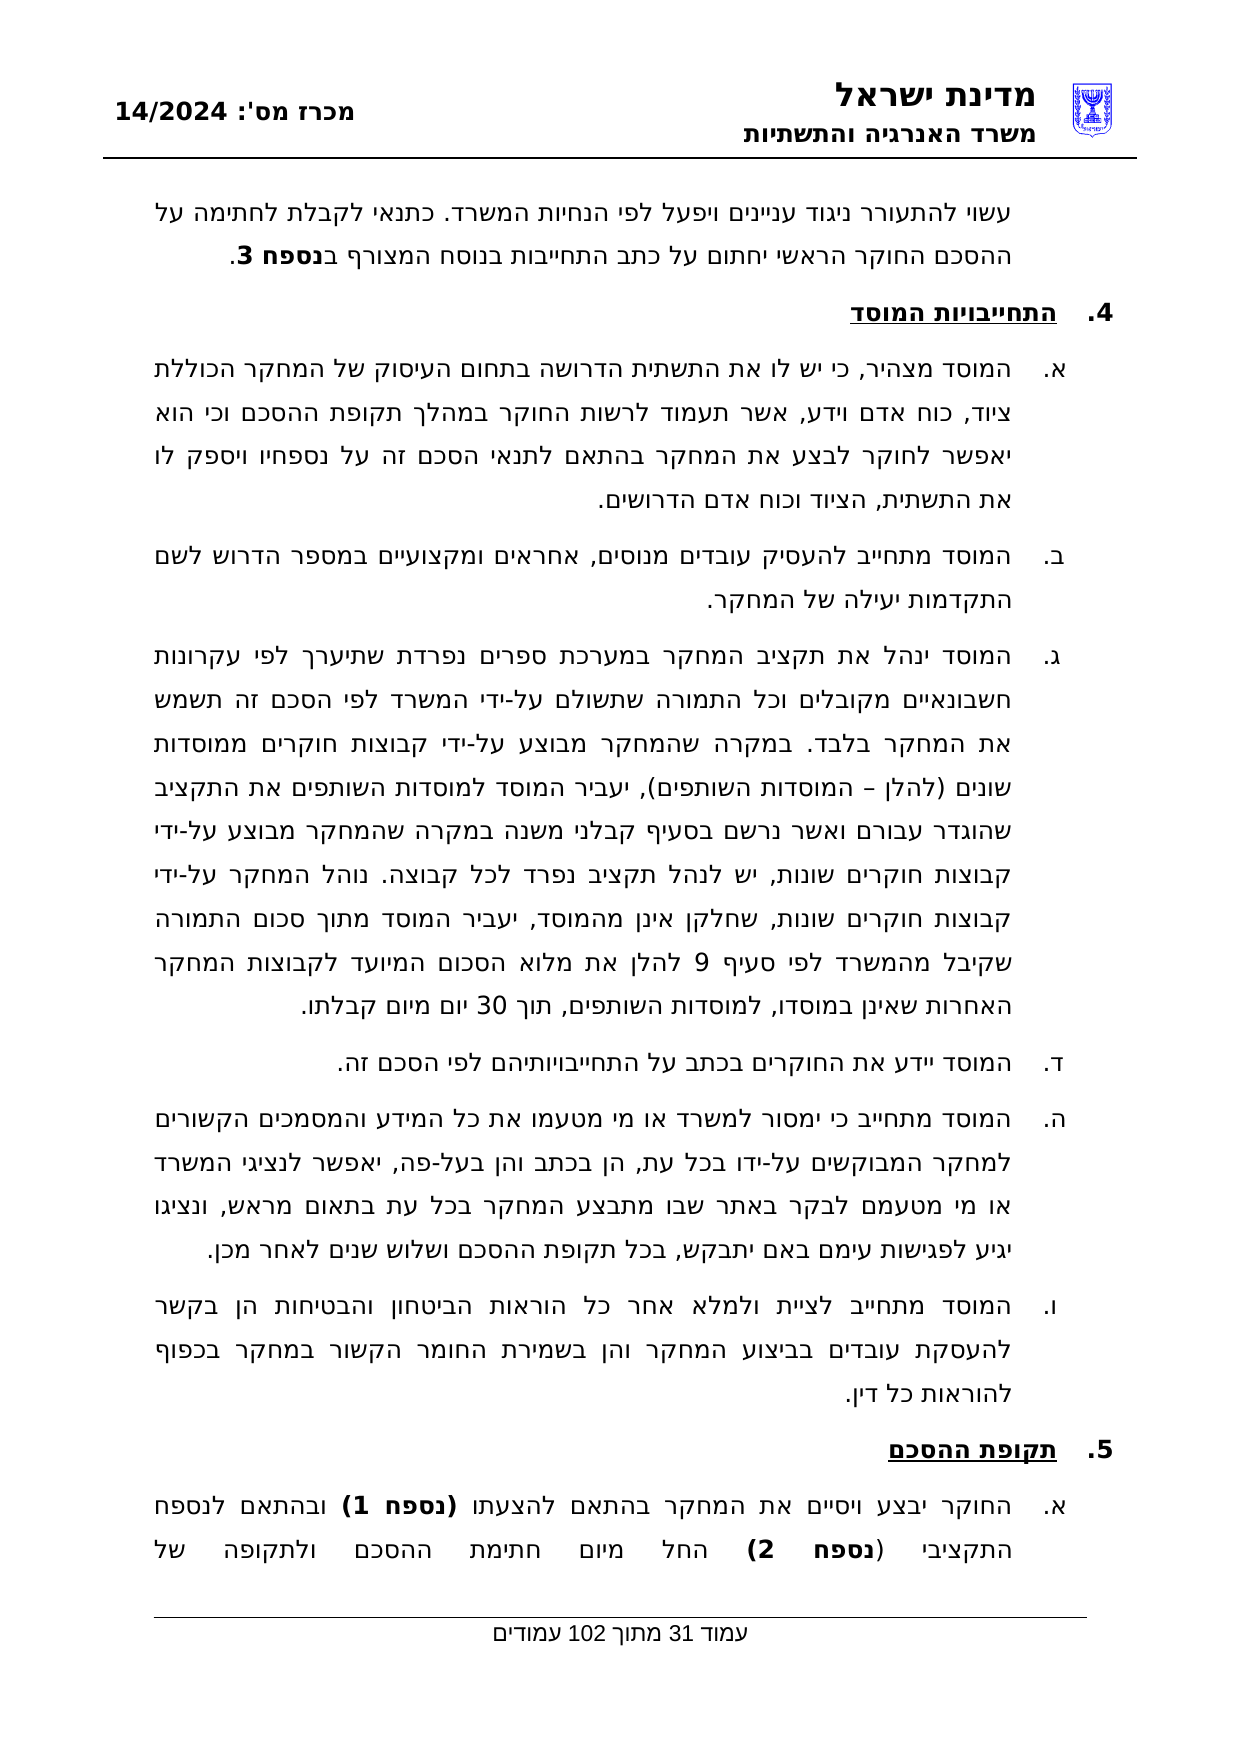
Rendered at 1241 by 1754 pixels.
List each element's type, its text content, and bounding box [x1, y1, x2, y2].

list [153, 198, 1042, 271]
list המוסד מתחייב להעסיק עובדים מנוסים, אחראים ומקצועיים במספר הדרוש לשם התקדמות יעילה של המחקר. [153, 541, 1042, 614]
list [153, 1491, 1042, 1564]
list המוסד ינהל את תקציב המחקר במערכת ספרים נפרדת שתיערך לפי עקרונות חשבונאיים מקובלים וכל התמורה שתשולם על-ידי המשרד לפי הסכם זה תשמש את המחקר בלבד. במקרה שהמחקר מבוצע על-ידי קבוצות חוקרים ממוסדות שונים (להלן – המוסדות השותפים), יעביר המוסד למוסדות השותפים את התקציב שהוגדר עבורם ואשר נרשם בסעיף קבלני משנה במקרה שהמחקר מבוצע על-ידי קבוצות חוקרים שונות, יש לנהל תקציב נפרד לכל קבוצה. נוהל המחקר על-ידי קבוצות חוקרים שונות, שחלקן אינן מהמוסד, יעביר המוסד מתוך סכום התמורה שקיבל מהמשרד לפי סעיף 9 להלן את מלוא הסכום המיועד לקבוצות המחקר האחרות שאינן במוסדו, למוסדות השותפים, תוך 30 יום מיום קבלתו. [153, 641, 1042, 1021]
list המוסד מצהיר, כי יש לו את התשתית הדרושה בתחום העיסוק של המחקר הכוללת ציוד, כוח אדם וידע, אשר תעמוד לרשות החוקר במהלך תקופת ההסכם וכי הוא יאפשר לחוקר לבצע את המחקר בהתאם לתנאי הסכם זה על נספחיו ויספק לו את התשתית, הציוד וכוח אדם הדרושים. [153, 354, 1042, 514]
list תקופת ההסכם [153, 1435, 1087, 1464]
list המוסד יידע את החוקרים בכתב על התחייבויותיהם לפי הסכם זה. [153, 1048, 1042, 1077]
list התחייבויות המוסד [153, 298, 1087, 327]
list המוסד מתחייב לציית ולמלא אחר כל הוראות הביטחון והבטיחות הן בקשר להעסקת עובדים בביצוע המחקר והן בשמירת החומר הקשור במחקר בכפוף להוראות כל דין. [153, 1291, 1042, 1408]
list המוסד מתחייב כי ימסור למשרד או מי מטעמו את כל המידע והמסמכים הקשורים למחקר המבוקשים על-ידו בכל עת, הן בכתב והן בעל-פה, יאפשר לנציגי המשרד או מי מטעמם לבקר באתר שבו מתבצע המחקר בכל עת בתאום מראש, ונציגו יגיע לפגישות עימם באם יתבקש, בכל תקופת ההסכם ושלוש שנים לאחר מכן. [153, 1104, 1042, 1264]
